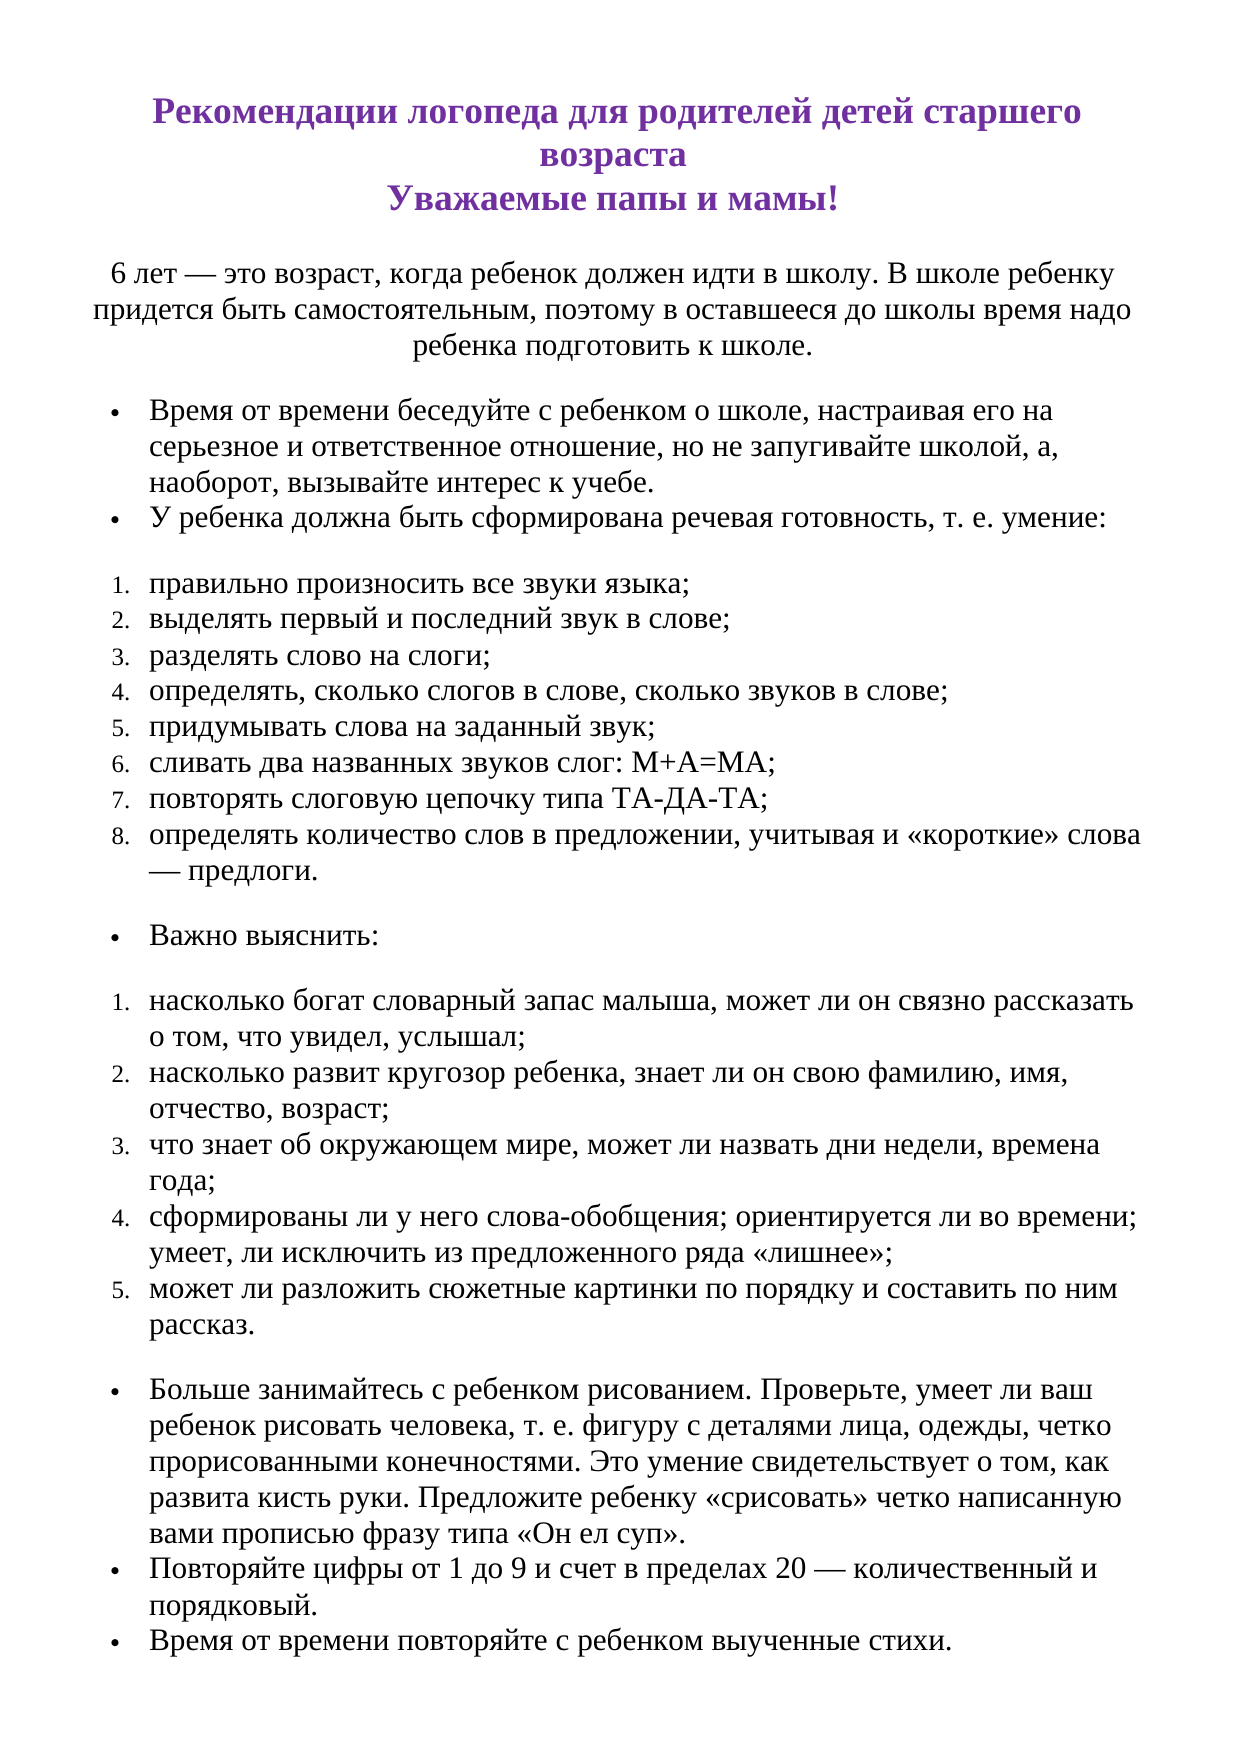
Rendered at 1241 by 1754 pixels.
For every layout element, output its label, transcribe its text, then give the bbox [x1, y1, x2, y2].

text Рекомендации логопеда для родителей детей старшего возраста Уважаемые папы и мамы! 6 лет — это возраст, когда ребенок должен идти в школу. В школе ребенку придется быть самостоятельным, поэтому в оставшееся до школы время надо ребенка подготовить к школе. [74, 89, 1152, 362]
list правильно произносить все звуки языка; [111, 564, 1152, 600]
list повторять слоговую цепочку типа ТА-ДА-ТА; [111, 779, 1152, 815]
list Время от времени беседуйте с ребенком о школе, настраивая его на серьезное и ответственное отношение, но не запугивайте школой, а, наоборот, вызывайте интерес к учебе. [111, 391, 1152, 499]
list У ребенка должна быть сформирована речевая готовность, т. е. умение: [111, 499, 1152, 535]
list Важно выяснить: [111, 916, 1152, 952]
list придумывать слова на заданный звук; [111, 708, 1152, 743]
list сформированы ли у него слова-обобщения; ориентируется ли во времени; умеет, ли исключить из предложенного ряда «лишнее»; [111, 1197, 1152, 1269]
list может ли разложить сюжетные картинки по порядку и составить по ним рассказ. [111, 1269, 1152, 1341]
list выделять первый и последний звук в слове; [111, 600, 1152, 636]
list Время от времени повторяйте с ребенком выученные стихи. [111, 1622, 1152, 1658]
list Повторяйте цифры от 1 до 9 и счет в пределах 20 — количественный и порядковый. [111, 1550, 1152, 1622]
list насколько развит кругозор ребенка, знает ли он свою фамилию, имя, отчество, возраст; [111, 1053, 1152, 1125]
list Больше занимайтесь с ребенком рисованием. Проверьте, умеет ли ваш ребенок рисовать человека, т. е. фигуру с деталями лица, одежды, четко прорисованными конечностями. Это умение свидетельствует о том, как развита кисть руки. Предложите ребенку «срисовать» четко написанную вами прописью фразу типа «Он ел суп». [111, 1370, 1152, 1550]
list определять количество слов в предложении, учитывая и «короткие» слова — предлоги. [111, 815, 1152, 887]
list сливать два названных звуков слог: М+А=МА; [111, 743, 1152, 779]
list насколько богат словарный запас малыша, может ли он связно рассказать о том, что увидел, услышал; [111, 982, 1152, 1053]
list определять, сколько слогов в слове, сколько звуков в слове; [111, 672, 1152, 708]
list разделять слово на слоги; [111, 636, 1152, 672]
list что знает об окружающем мире, может ли назвать дни недели, времена года; [111, 1125, 1152, 1197]
